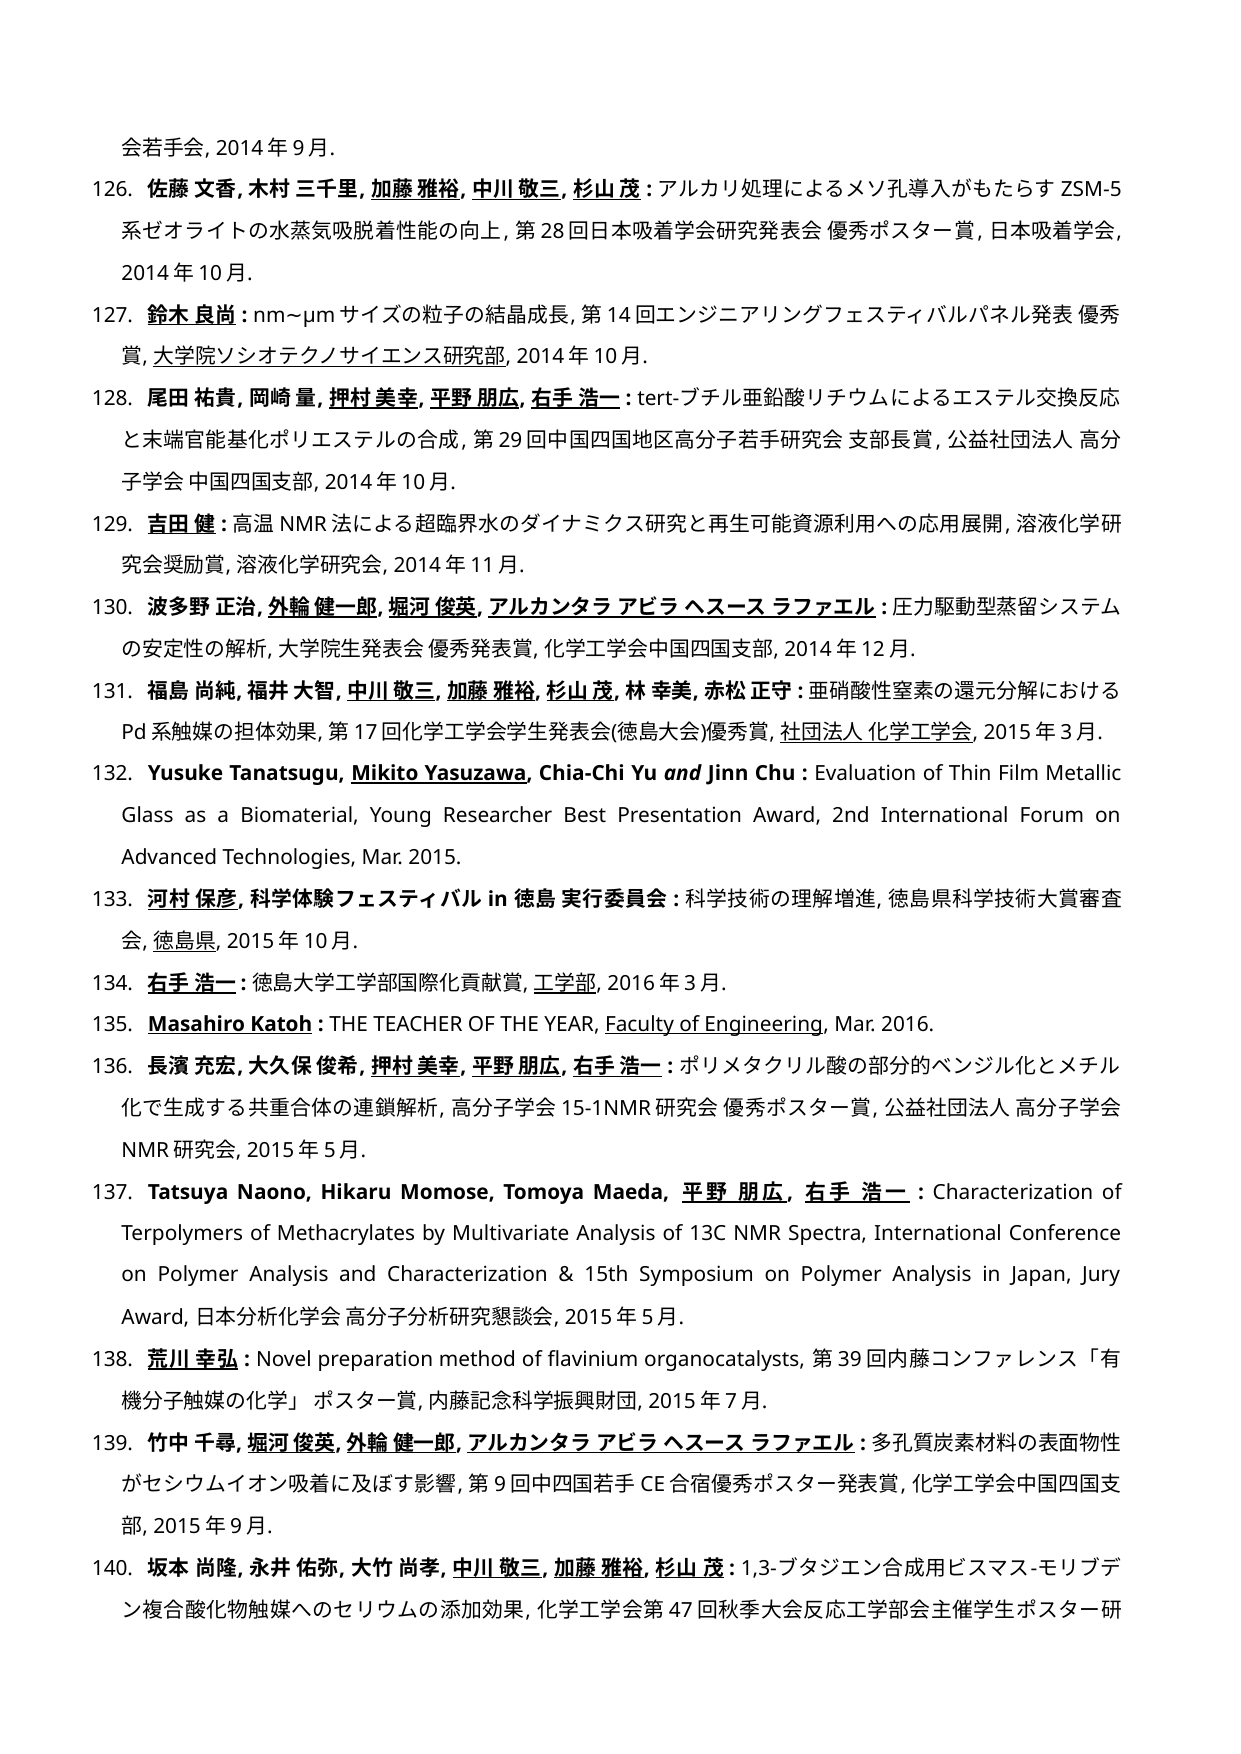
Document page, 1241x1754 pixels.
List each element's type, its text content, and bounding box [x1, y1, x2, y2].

list 波多野 正治, 外輪 健一郎, 堀河 俊英, アルカンタラ アビラ ヘスース ラファエル : 圧力駆動型蒸留システムの安定性の解析, 大学院生発表会 優秀発表賞, 化学工学会中国四国支部, 2014年12月. [92, 584, 1122, 668]
list 荒川 幸弘 : Novel preparation method of flavinium organocatalysts, 第39回内藤コンファレンス「有機分子触媒の化学」 ポスター賞, 内藤記念科学振興財団, 2015年7月. [92, 1336, 1122, 1420]
list 尾田 祐貴, 岡崎 量, 押村 美幸, 平野 朋広, 右手 浩一 : tert-ブチル亜鉛酸リチウムによるエステル交換反応と末端官能基化ポリエステルの合成, 第29回中国四国地区高分子若手研究会 支部長賞, 公益社団法人 高分子学会 中国四国支部, 2014年10月. [92, 376, 1122, 501]
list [92, 1545, 1122, 1629]
list 鈴木 良尚 : nm∼μmサイズの粒子の結晶成長, 第14回エンジニアリングフェスティバルパネル発表 優秀賞, 大学院ソシオテクノサイエンス研究部, 2014年10月. [92, 292, 1122, 376]
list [92, 125, 1122, 167]
list 佐藤 文香, 木村 三千里, 加藤 雅裕, 中川 敬三, 杉山 茂 : アルカリ処理によるメソ孔導入がもたらすZSM-5系ゼオライトの水蒸気吸脱着性能の向上, 第28回日本吸着学会研究発表会 優秀ポスター賞, 日本吸着学会, 2014年10月. [92, 167, 1122, 292]
list 吉田 健 : 高温NMR法による超臨界水のダイナミクス研究と再生可能資源利用への応用展開, 溶液化学研究会奨励賞, 溶液化学研究会, 2014年11月. [92, 501, 1122, 584]
list 竹中 千尋, 堀河 俊英, 外輪 健一郎, アルカンタラ アビラ ヘスース ラファエル : 多孔質炭素材料の表面物性がセシウムイオン吸着に及ぼす影響, 第9回中四国若手CE合宿優秀ポスター発表賞, 化学工学会中国四国支部, 2015年9月. [92, 1420, 1122, 1545]
list 河村 保彦, 科学体験フェスティバル in 徳島 実行委員会 : 科学技術の理解増進, 徳島県科学技術大賞審査会, 徳島県, 2015年10月. [92, 877, 1122, 961]
list Yusuke Tanatsugu, Mikito Yasuzawa, Chia-Chi Yu and Jinn Chu : Evaluation of Thin Film Metallic Glass as a Biomaterial, Young Researcher Best Presentation Award, 2nd International Forum on Advanced Technologies, Mar. 2015. [92, 752, 1122, 877]
list 長濱 充宏, 大久保 俊希, 押村 美幸, 平野 朋広, 右手 浩一 : ポリメタクリル酸の部分的ベンジル化とメチル化で生成する共重合体の連鎖解析, 高分子学会15-1NMR研究会 優秀ポスター賞, 公益社団法人 高分子学会 NMR研究会, 2015年5月. [92, 1044, 1122, 1169]
list 右手 浩一 : 徳島大学工学部国際化貢献賞, 工学部, 2016年3月. [92, 961, 1122, 1002]
list 福島 尚純, 福井 大智, 中川 敬三, 加藤 雅裕, 杉山 茂, 林 幸美, 赤松 正守 : 亜硝酸性窒素の還元分解におけるPd系触媒の担体効果, 第17回化学工学会学生発表会(徳島大会)優秀賞, 社団法人 化学工学会, 2015年3月. [92, 668, 1122, 752]
list Tatsuya Naono, Hikaru Momose, Tomoya Maeda, 平野 朋広, 右手 浩一 : Characterization of Terpolymers of Methacrylates by Multivariate Analysis of 13C NMR Spectra, International Conference on Polymer Analysis and Characterization & 15th Symposium on Polymer Analysis in Japan, Jury Award, 日本分析化学会 高分子分析研究懇談会, 2015年5月. [92, 1169, 1122, 1336]
list Masahiro Katoh : THE TEACHER OF THE YEAR, Faculty of Engineering, Mar. 2016. [92, 1002, 1122, 1044]
